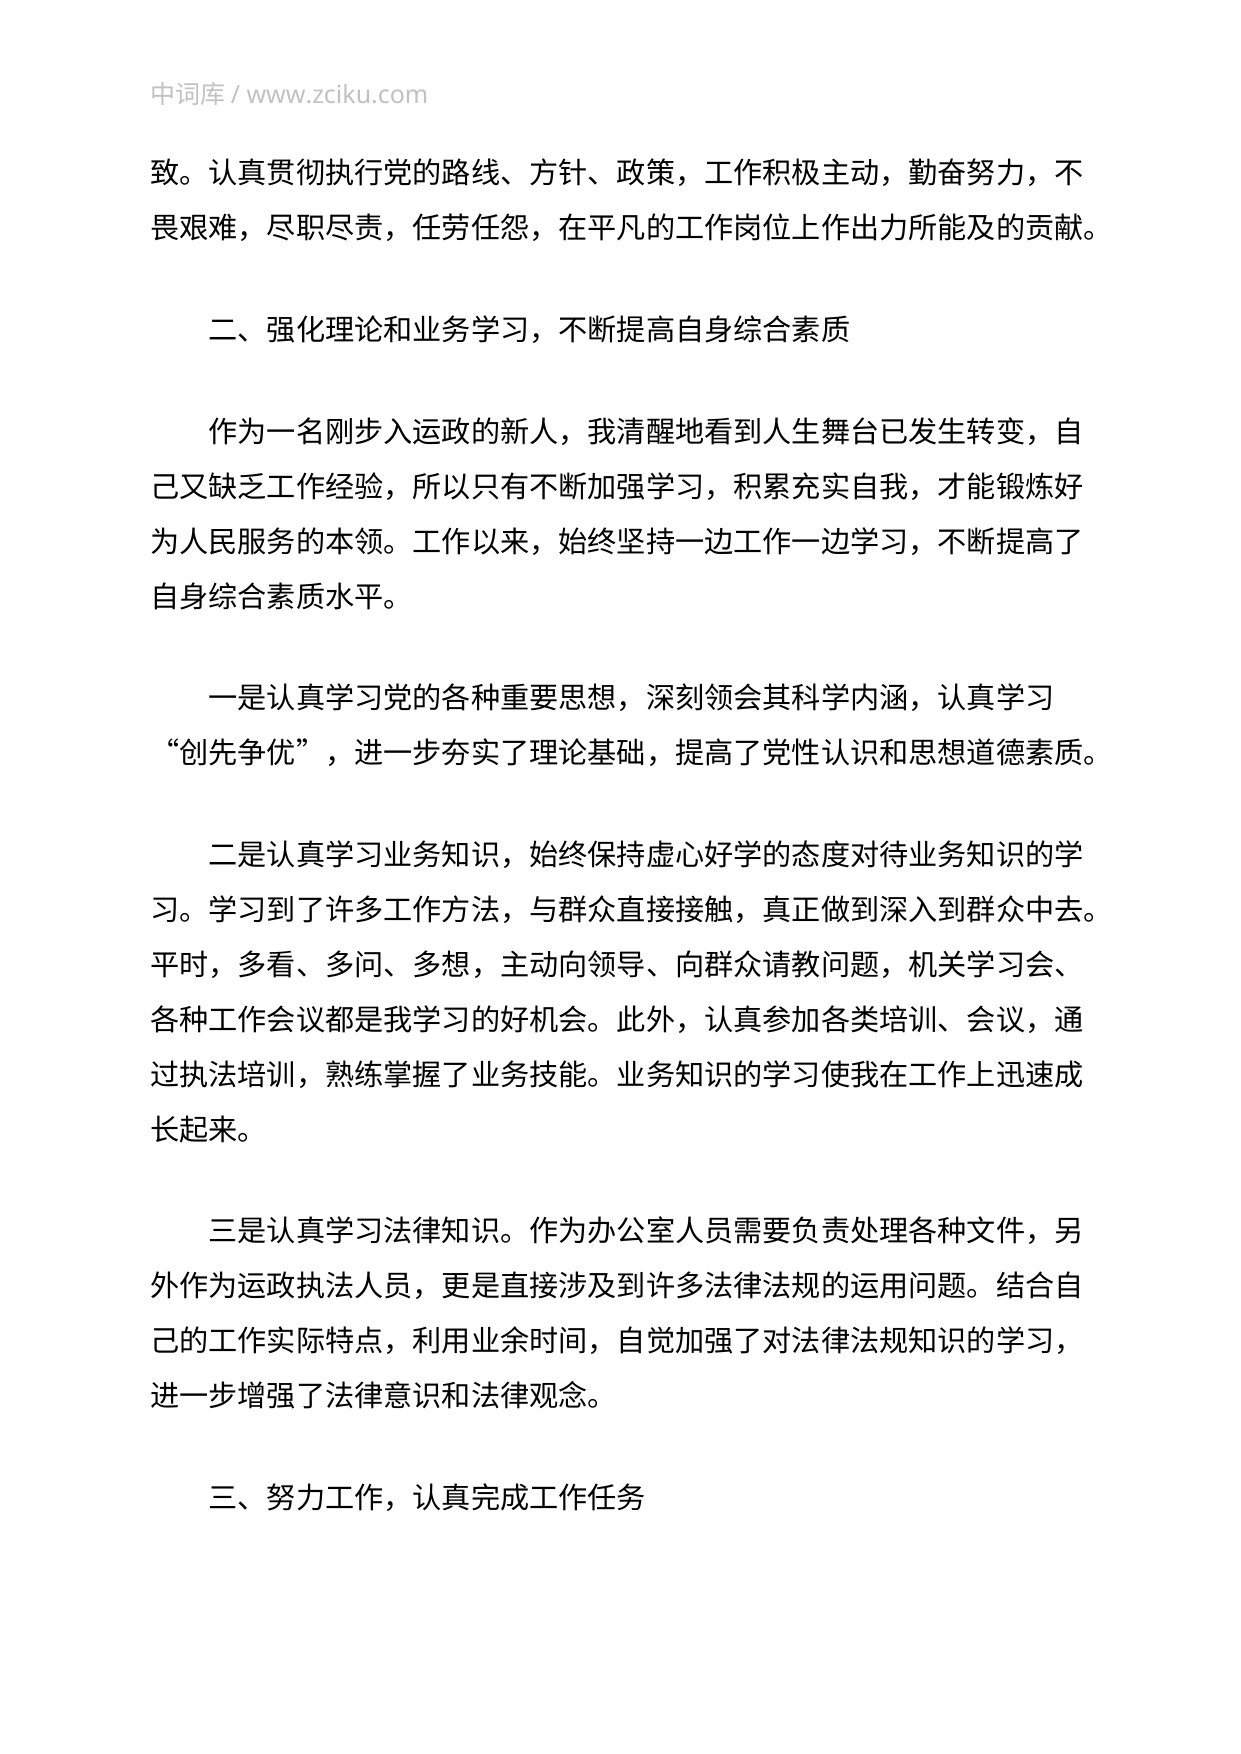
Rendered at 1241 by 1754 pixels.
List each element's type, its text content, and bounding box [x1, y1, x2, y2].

text 二、强化理论和业务学习，不断提高自身综合素质 [150, 307, 1090, 349]
text 三是认真学习法律知识。作为办公室人员需要负责处理各种文件，另外作为运政执法人员，更是直接涉及到许多法律法规的运用问题。结合自己的工作实际特点，利用业余时间，自觉加强了对法律法规知识的学习，进一步增强了法律意识和法律观念。 [150, 1208, 1090, 1415]
text 作为一名刚步入运政的新人，我清醒地看到人生舞台已发生转变，自己又缺乏工作经验，所以只有不断加强学习，积累充实自我，才能锻炼好为人民服务的本领。工作以来，始终坚持一边工作一边学习，不断提高了自身综合素质水平。 [150, 408, 1090, 615]
text 一是认真学习党的各种重要思想，深刻领会其科学内涵，认真学习“创先争优”，进一步夯实了理论基础，提高了党性认识和思想道德素质。 [150, 675, 1090, 772]
text 三、努力工作，认真完成工作任务 [150, 1474, 1090, 1517]
text 二是认真学习业务知识，始终保持虚心好学的态度对待业务知识的学习。学习到了许多工作方法，与群众直接接触，真正做到深入到群众中去。平时，多看、多问、多想，主动向领导、向群众请教问题，机关学习会、各种工作会议都是我学习的好机会。此外，认真参加各类培训、会议，通过执法培训，熟练掌握了业务技能。业务知识的学习使我在工作上迅速成长起来。 [150, 832, 1090, 1148]
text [150, 150, 1090, 247]
